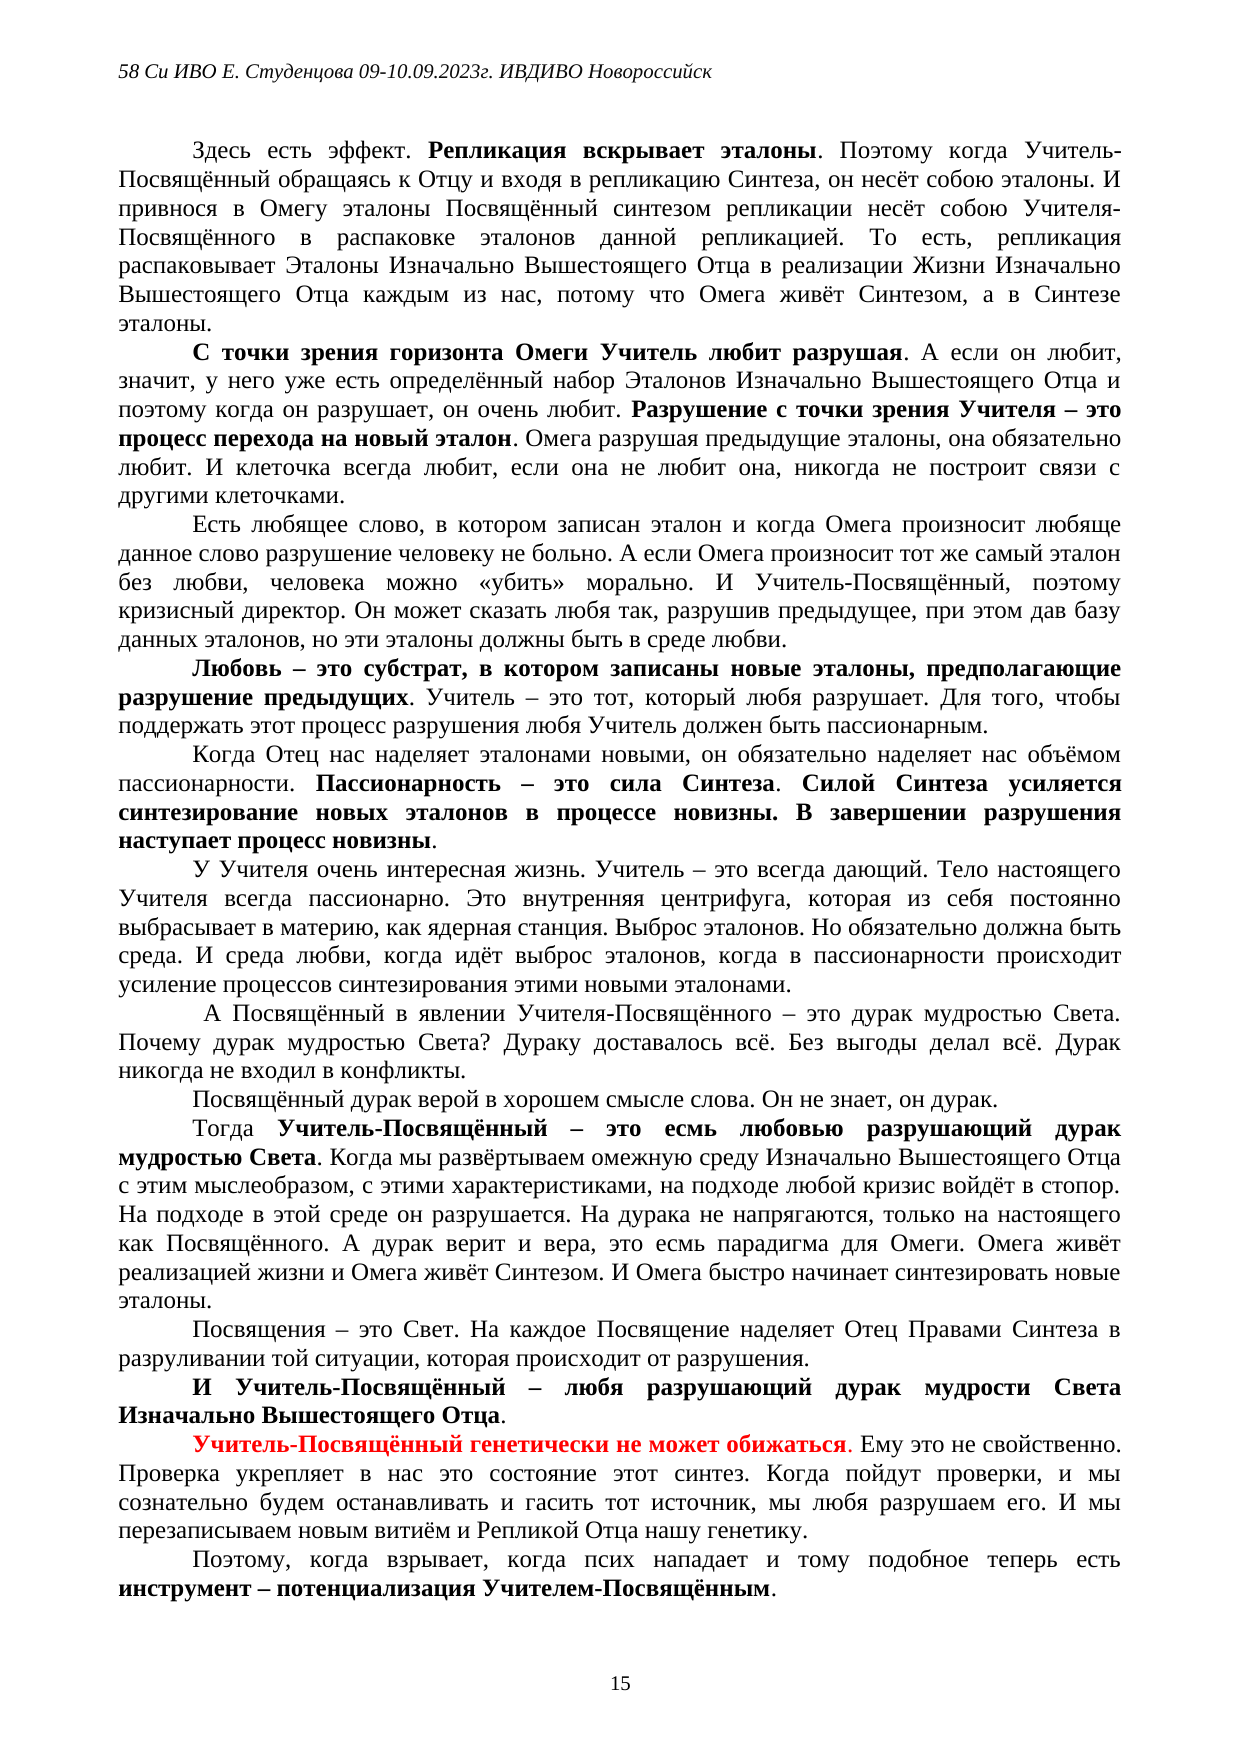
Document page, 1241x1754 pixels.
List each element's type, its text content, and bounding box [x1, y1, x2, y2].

text Любовь – это субстрат, в котором записаны новые эталоны, предполагающие разрушение предыдущих. Учитель – это тот, который любя разрушает. Для того, чтобы поддержать этот процесс разрушения любя Учитель должен быть пассионарным. [118, 653, 1122, 739]
text Тогда Учитель-Посвящённый – это есмь любовью разрушающий дурак мудростью Света. Когда мы развёртываем омежную среду Изначально Вышестоящего Отца с этим мыслеобразом, с этими характеристиками, на подходе любой кризис войдёт в стопор. На подходе в этой среде он разрушается. На дурака не напрягаются, только на настоящего как Посвящённого. А дурак верит и вера, это есмь парадигма для Омеги. Омега живёт реализацией жизни и Омега живёт Синтезом. И Омега быстро начинает синтезировать новые эталоны. [118, 1113, 1122, 1314]
text Есть любящее слово, в котором записан эталон и когда Омега произносит любяще данное слово разрушение человеку не больно. А если Омега произносит тот же самый эталон без любви, человека можно «убить» морально. И Учитель-Посвящённый, поэтому кризисный директор. Он может сказать любя так, разрушив предыдущее, при этом дав базу данных эталонов, но эти эталоны должны быть в среде любви. [118, 509, 1122, 653]
text У Учителя очень интересная жизнь. Учитель – это всегда дающий. Тело настоящего Учителя всегда пассионарно. Это внутренняя центрифуга, которая из себя постоянно выбрасывает в материю, как ядерная станция. Выброс эталонов. Но обязательно должна быть среда. И среда любви, когда идёт выброс эталонов, когда в пассионарности происходит усиление процессов синтезирования этими новыми эталонами. [118, 854, 1122, 998]
text Посвящения – это Свет. На каждое Посвящение наделяет Отец Правами Синтеза в разруливании той ситуации, которая происходит от разрушения. [118, 1314, 1122, 1372]
text Поэтому, когда взрывает, когда псих нападает и тому подобное теперь есть инструмент – потенциализация Учителем-Посвящённым. [118, 1544, 1122, 1602]
text Когда Отец нас наделяет эталонами новыми, он обязательно наделяет нас объёмом пассионарности. Пассионарность – это сила Синтеза. Силой Синтеза усиляется синтезирование новых эталонов в процессе новизны. В завершении разрушения наступает процесс новизны. [118, 739, 1122, 854]
text Здесь есть эффект. Репликация вскрывает эталоны. Поэтому когда Учитель-Посвящённый обращаясь к Отцу и входя в репликацию Синтеза, он несёт собою эталоны. И привнося в Омегу эталоны Посвящённый синтезом репликации несёт собою Учителя-Посвящённого в распаковке эталонов данной репликацией. То есть, репликация распаковывает Эталоны Изначально Вышестоящего Отца в реализации Жизни Изначально Вышестоящего Отца каждым из нас, потому что Омега живёт Синтезом, а в Синтезе эталоны. [118, 136, 1122, 337]
text И Учитель-Посвящённый – любя разрушающий дурак мудрости Света Изначально Вышестоящего Отца. [118, 1372, 1122, 1429]
text Учитель-Посвящённый генетически не может обижаться. Ему это не свойственно. Проверка укрепляет в нас это состояние этот синтез. Когда пойдут проверки, и мы сознательно будем останавливать и гасить тот источник, мы любя разрушаем его. И мы перезаписываем новым витиём и Репликой Отца нашу генетику. [118, 1429, 1122, 1544]
text С точки зрения горизонта Омеги Учитель любит разрушая. А если он любит, значит, у него уже есть определённый набор Эталонов Изначально Вышестоящего Отца и поэтому когда он разрушает, он очень любит. Разрушение с точки зрения Учителя – это процесс перехода на новый эталон. Омега разрушая предыдущие эталоны, она обязательно любит. И клеточка всегда любит, если она не любит она, никогда не построит связи с другими клеточками. [118, 337, 1122, 509]
text Посвящённый дурак верой в хорошем смысле слова. Он не знает, он дурак. [118, 1084, 1122, 1113]
text А Посвящённый в явлении Учителя-Посвящённого – это дурак мудростью Света. Почему дурак мудростью Света? Дураку доставалось всё. Без выгоды делал всё. Дурак никогда не входил в конфликты. [118, 998, 1122, 1084]
